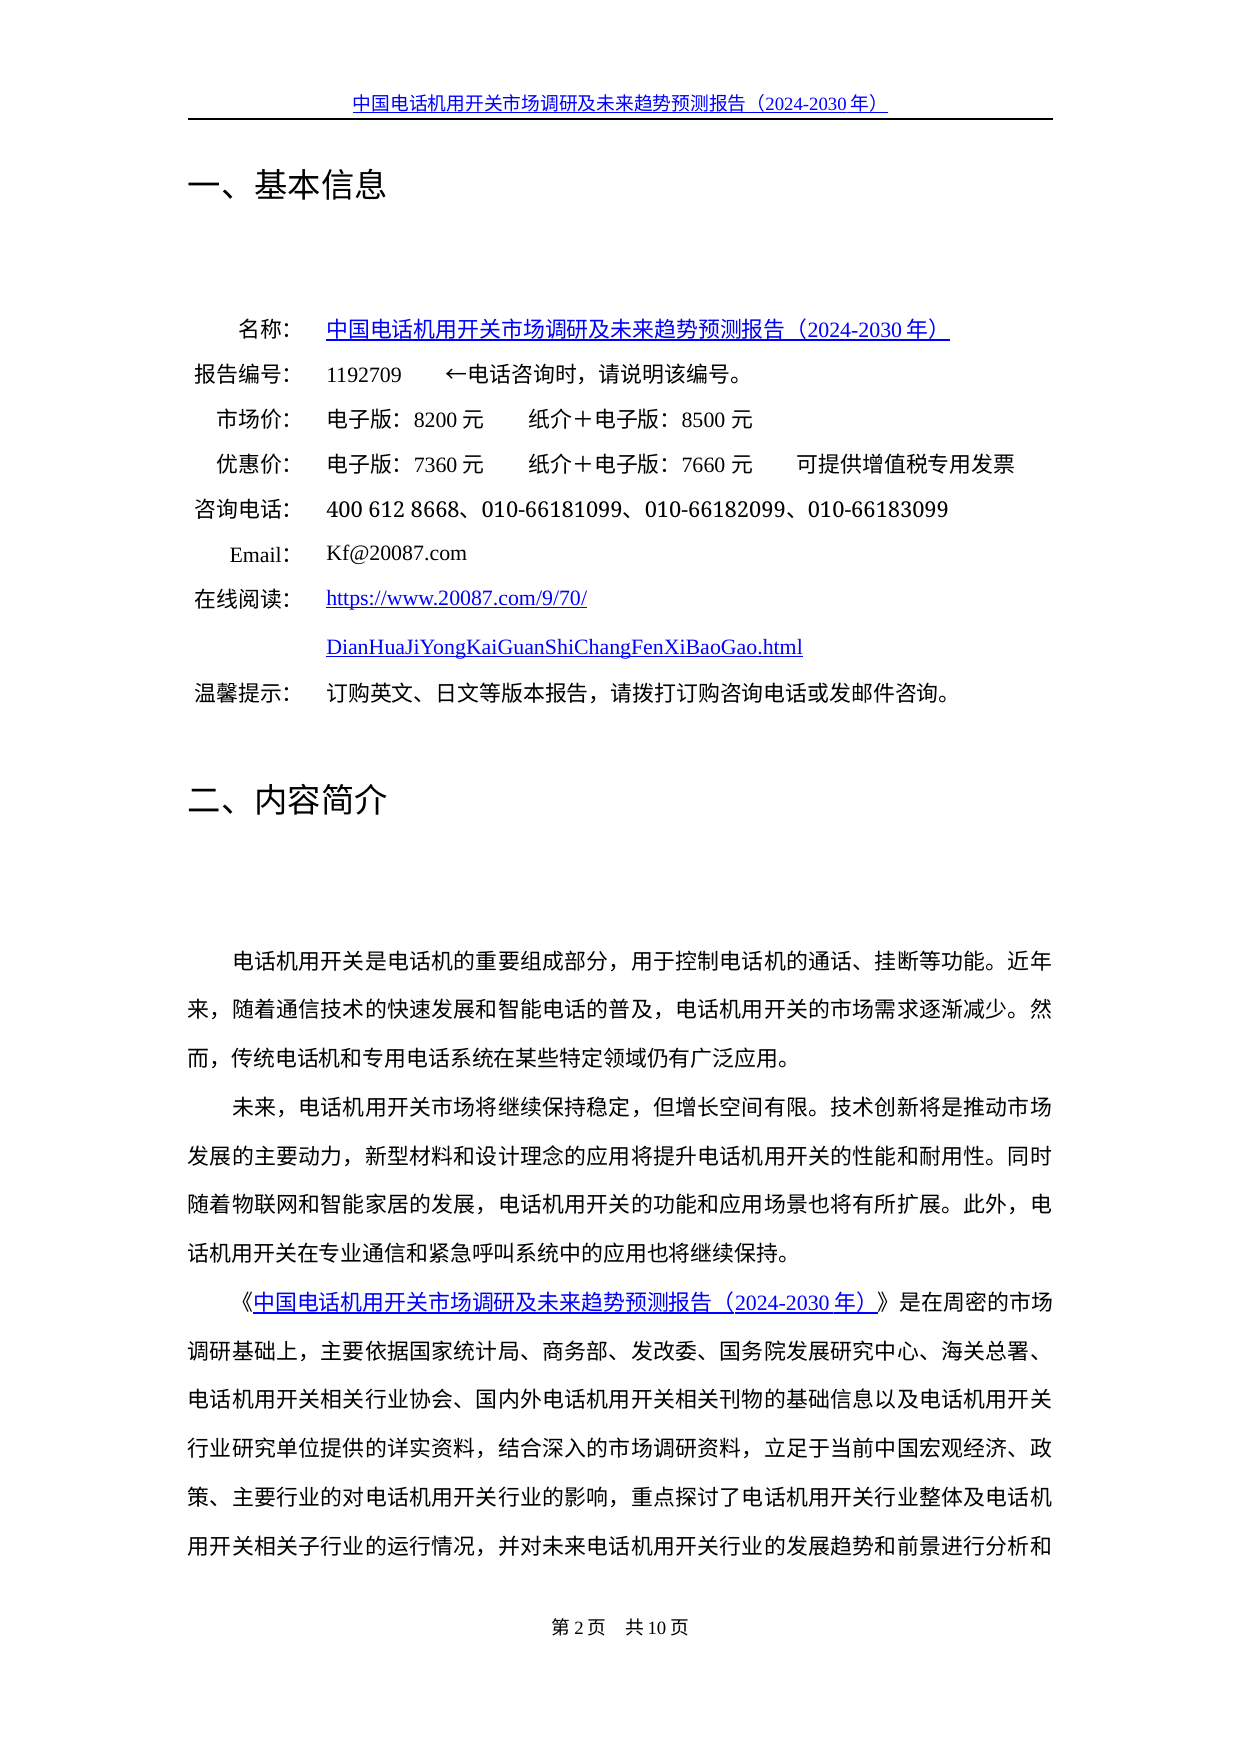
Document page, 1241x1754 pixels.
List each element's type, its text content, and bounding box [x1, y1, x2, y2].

table_cell [315, 582, 1073, 675]
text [187, 943, 1053, 1561]
table_header 名称： [167, 312, 315, 357]
table_cell 电子版：8200 元 纸介＋电子版：8500 元 [315, 402, 1073, 447]
table_cell Email： [167, 537, 315, 582]
table_cell 400 612 8668、010-66181099、010-66182099、010-66183099 [315, 492, 1073, 537]
table_cell 订购英文、日文等版本报告，请拨打订购咨询电话或发邮件咨询。 [315, 675, 1073, 720]
title 二、内容简介 [187, 766, 1053, 831]
table_cell 报告编号： [167, 357, 315, 402]
table_cell 优惠价： [167, 447, 315, 492]
table_header 中国电话机用开关市场调研及未来趋势预测报告（2024-2030年） [315, 312, 1073, 357]
table_cell 在线阅读： [167, 582, 315, 675]
title 一、基本信息 [187, 150, 1053, 215]
table_cell 电子版：7360 元 纸介＋电子版：7660 元 可提供增值税专用发票 [315, 447, 1073, 492]
table_cell 1192709 ←电话咨询时，请说明该编号。 [315, 357, 1073, 402]
table_cell 咨询电话： [167, 492, 315, 537]
table_cell 温馨提示： [167, 675, 315, 720]
table_cell 市场价： [167, 402, 315, 447]
table_cell Kf@20087.com [315, 537, 1073, 582]
